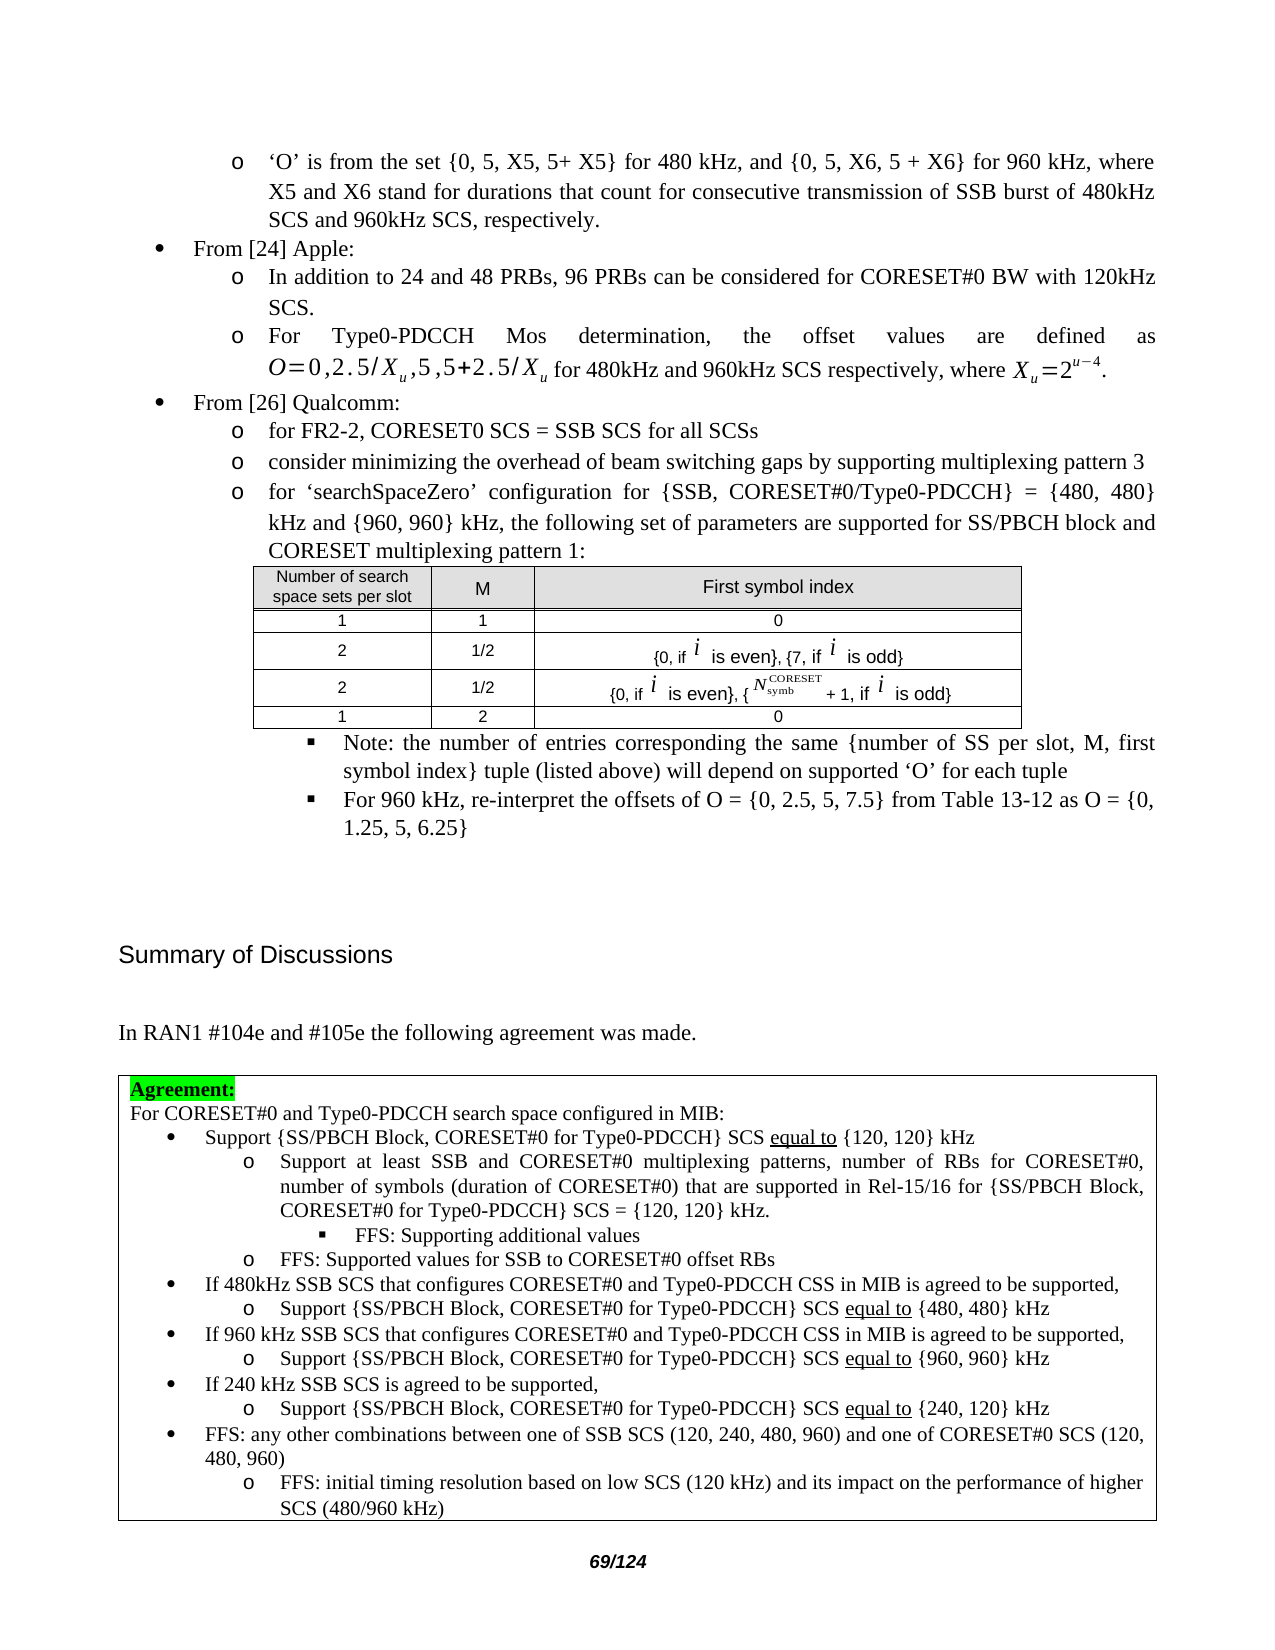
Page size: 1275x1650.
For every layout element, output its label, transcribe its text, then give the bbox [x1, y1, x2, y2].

list For Type0-PDCCH Mos determination, the offset values are defined as for 480kHz and 960kHz SCS respectively, where . [231, 322, 1157, 387]
table_cell 1 [432, 611, 534, 632]
list consider minimizing the overhead of beam switching gaps by supporting multiplexing pattern 3 [231, 448, 1157, 476]
table_cell 0 [535, 707, 1021, 728]
table_header First symbol index [535, 567, 1021, 608]
table_cell 1/2 [432, 633, 534, 669]
list ‘O’ is from the set {0, 5, X5, 5+ X5} for 480 kHz, and {0, 5, X6, 5 + X6} for 960 kHz, where X5 and X6 stand for durations that count for consecutive transmission of SSB burst of 480kHz SCS and 960kHz SCS, respectively. [231, 148, 1157, 233]
table_cell 2 [254, 633, 431, 669]
table_cell {0, if is even}, {+ 1, if is odd} [535, 670, 1021, 706]
list In addition to 24 and 48 PRBs, 96 PRBs can be considered for CORESET#0 BW with 120kHz SCS. [231, 263, 1157, 320]
list From [24] Apple: [156, 235, 1157, 261]
table_cell 0 [535, 611, 1021, 632]
list From [26] Qualcomm: [156, 389, 1157, 416]
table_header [119, 1076, 1156, 1519]
table_header Number of search space sets per slot [254, 567, 431, 608]
table_cell {0, if is even}, {7, if is odd} [535, 633, 1021, 669]
table_header M [432, 567, 534, 608]
table_cell 1 [254, 707, 431, 728]
table_cell 1/2 [432, 670, 534, 706]
table_cell 2 [432, 707, 534, 728]
table_cell 1 [254, 611, 431, 632]
subtitle Summary of Discussions [118, 940, 1157, 969]
text In RAN1 #104e and #105e the following agreement was made. [118, 1018, 1157, 1045]
list for ‘searchSpaceZero’ configuration for {SSB, CORESET#0/Type0-PDCCH} = {480, 480} kHz and {960, 960} kHz, the following set of parameters are supported for SS/PBCH block and CORESET multiplexing pattern 1: [231, 478, 1157, 563]
list Note: the number of entries corresponding the same {number of SS per slot, M, first symbol index} tuple (listed above) will depend on supported ‘O’ for each tuple [306, 729, 1157, 783]
list For 960 kHz, re-interpret the offsets of O = {0, 2.5, 5, 7.5} from Table 13-12 as O = {0, 1.25, 5, 6.25} [306, 786, 1157, 840]
table_cell 2 [254, 670, 431, 706]
list for FR2-2, CORESET0 SCS = SSB SCS for all SCSs [231, 418, 1157, 446]
